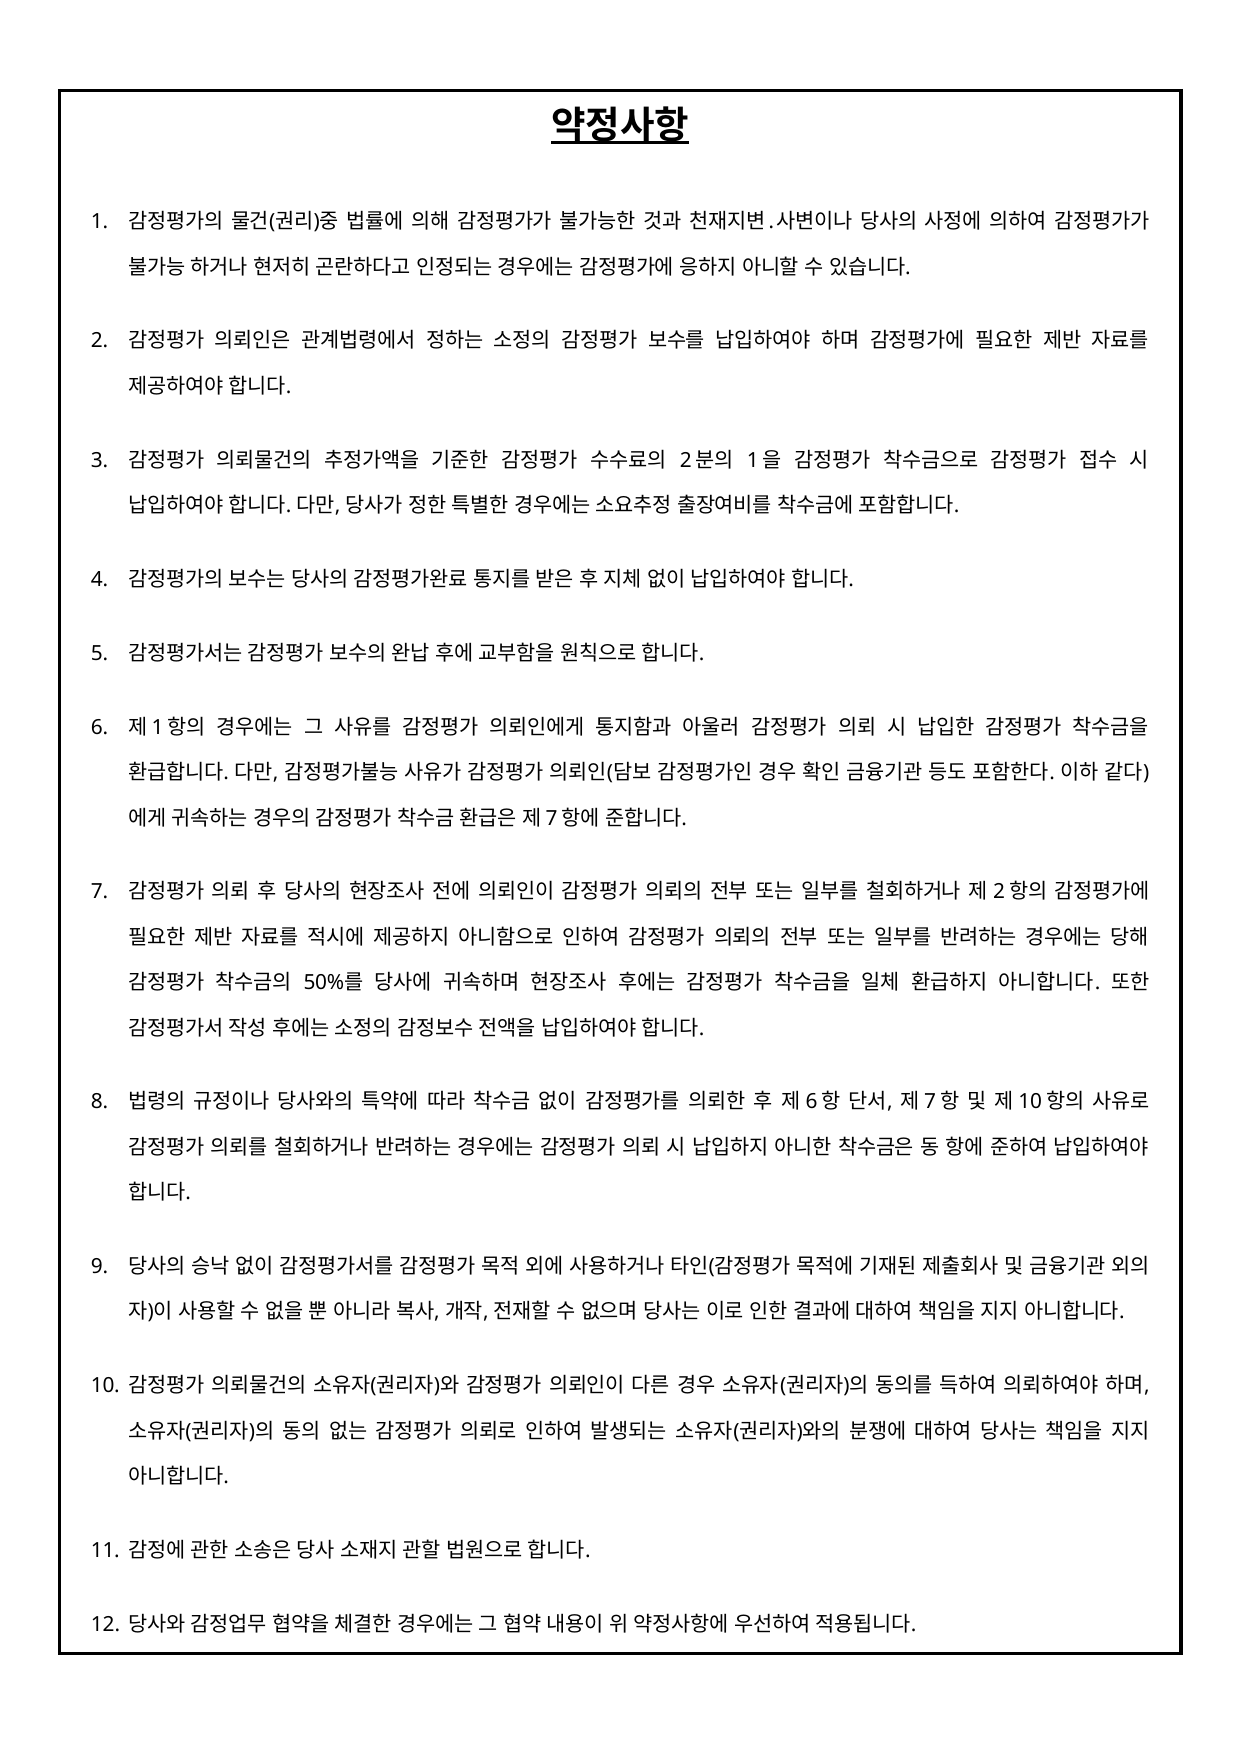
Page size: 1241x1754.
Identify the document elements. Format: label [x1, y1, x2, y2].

table_header [61, 92, 1179, 1652]
